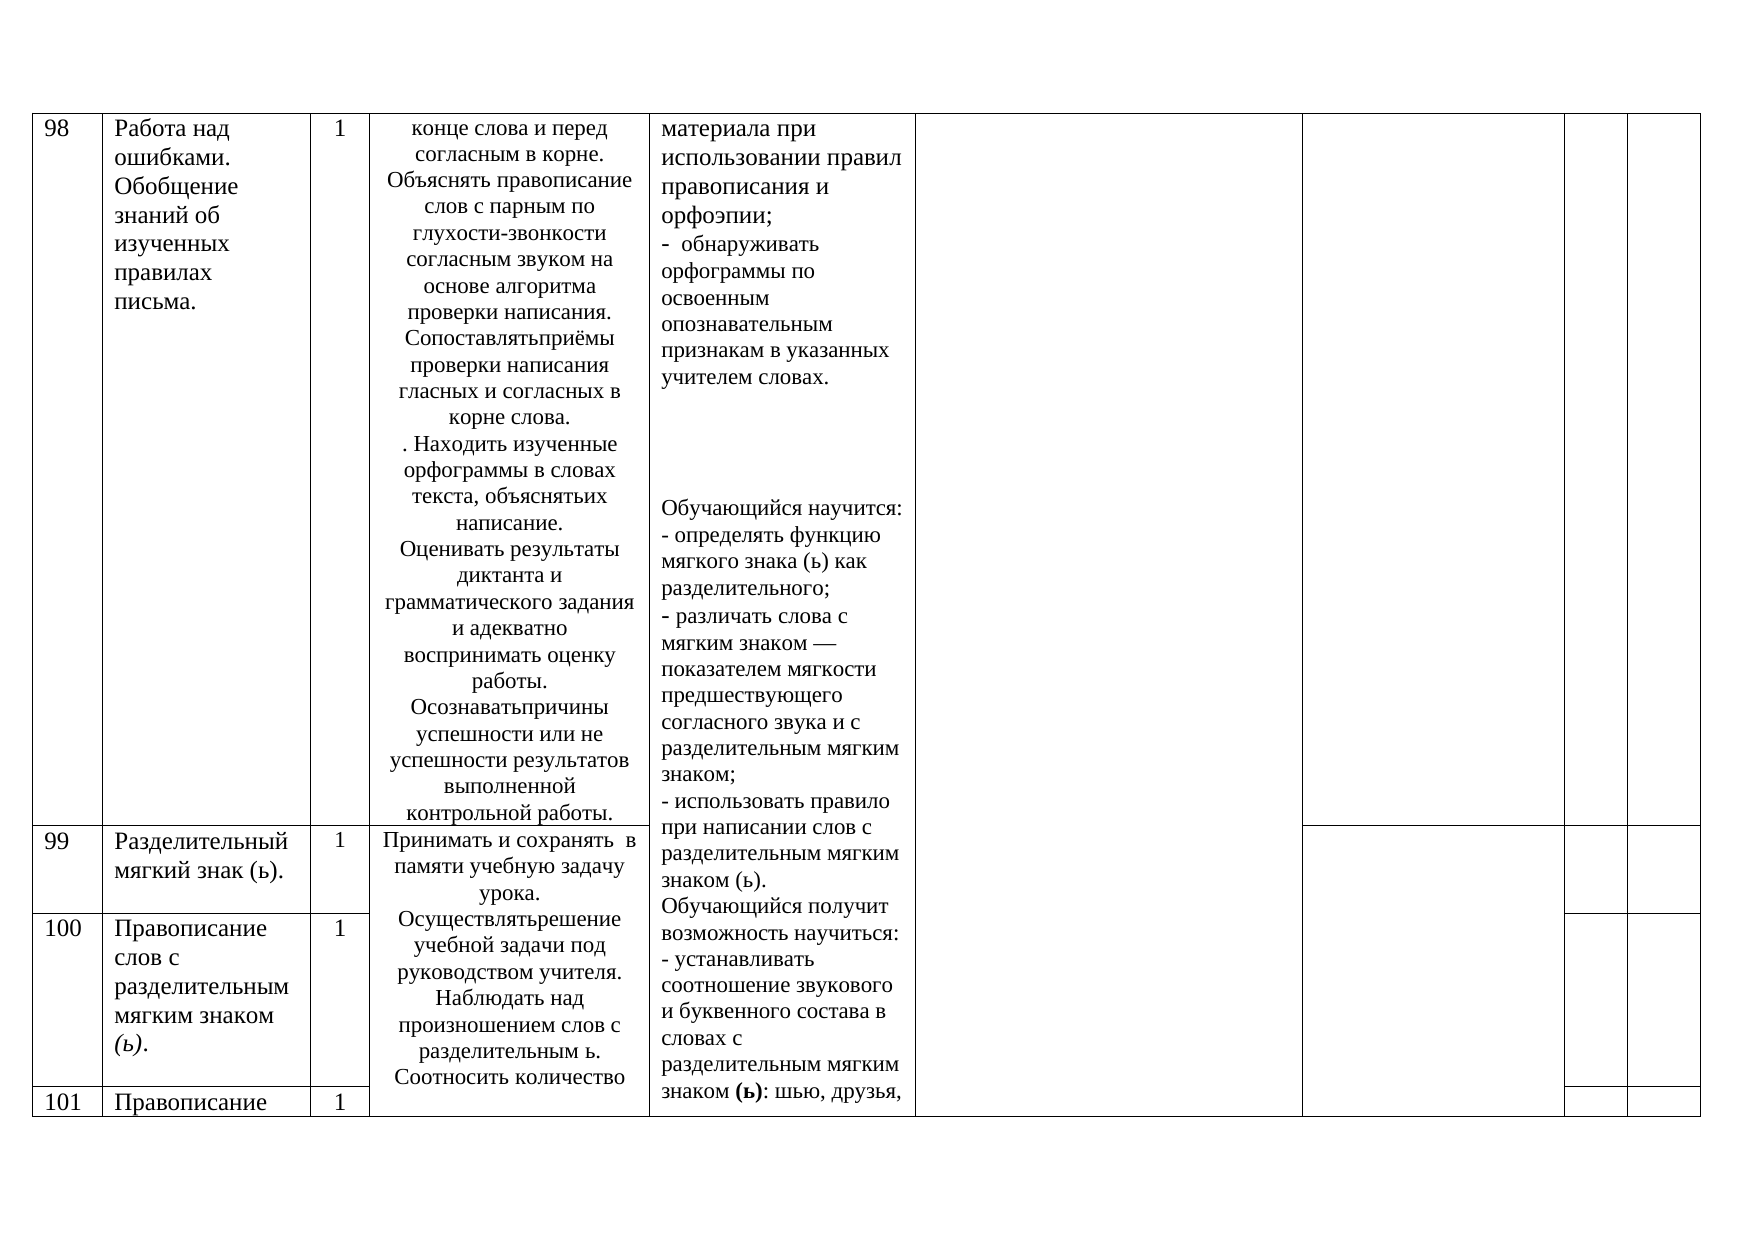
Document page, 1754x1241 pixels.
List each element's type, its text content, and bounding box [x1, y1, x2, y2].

table_cell [1303, 826, 1564, 1116]
table_cell [1628, 1087, 1700, 1116]
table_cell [103, 914, 310, 1086]
table_cell 1 [311, 826, 369, 912]
table_cell Разделительный мягкий знак (ь). [103, 826, 310, 912]
table_cell [1565, 114, 1627, 825]
table_cell [1565, 914, 1627, 1086]
table_cell 100 [33, 914, 102, 1086]
table_cell [1628, 826, 1700, 912]
table_cell 98 [33, 114, 102, 825]
table_cell 101 [33, 1087, 102, 1116]
table_cell [1565, 1087, 1627, 1116]
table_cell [103, 1087, 310, 1116]
table_cell Работа над ошибками. Обобщение знаний об изученных правилах письма. [103, 114, 310, 825]
table_cell 1 [311, 114, 369, 825]
table_cell Принимать и сохранять в памяти учебную задачу урока. Осуществлятьрешение учебной задачи под руководством учителя. Наблюдать над произношением слов с разделительным ь. Соотносить количество звуков и букв в таких словах, как семья, вьюга. Подбирать примеры слов с разделительным мягким знаком. Различать слова с мягким знаком — показателем мягкости предшествующего согласного звука и с разделительным мягким знаком. Использовать правило при написании слов с разделительным мягким знаком (ь). Объяснять написание разделительногоь в словах. [370, 826, 649, 1116]
table_cell [1628, 914, 1700, 1086]
table_cell 99 [33, 826, 102, 912]
table_cell 1 [311, 1087, 369, 1116]
table_cell [1628, 114, 1700, 825]
table_cell 1 [311, 914, 369, 1086]
table_cell [1565, 826, 1627, 912]
